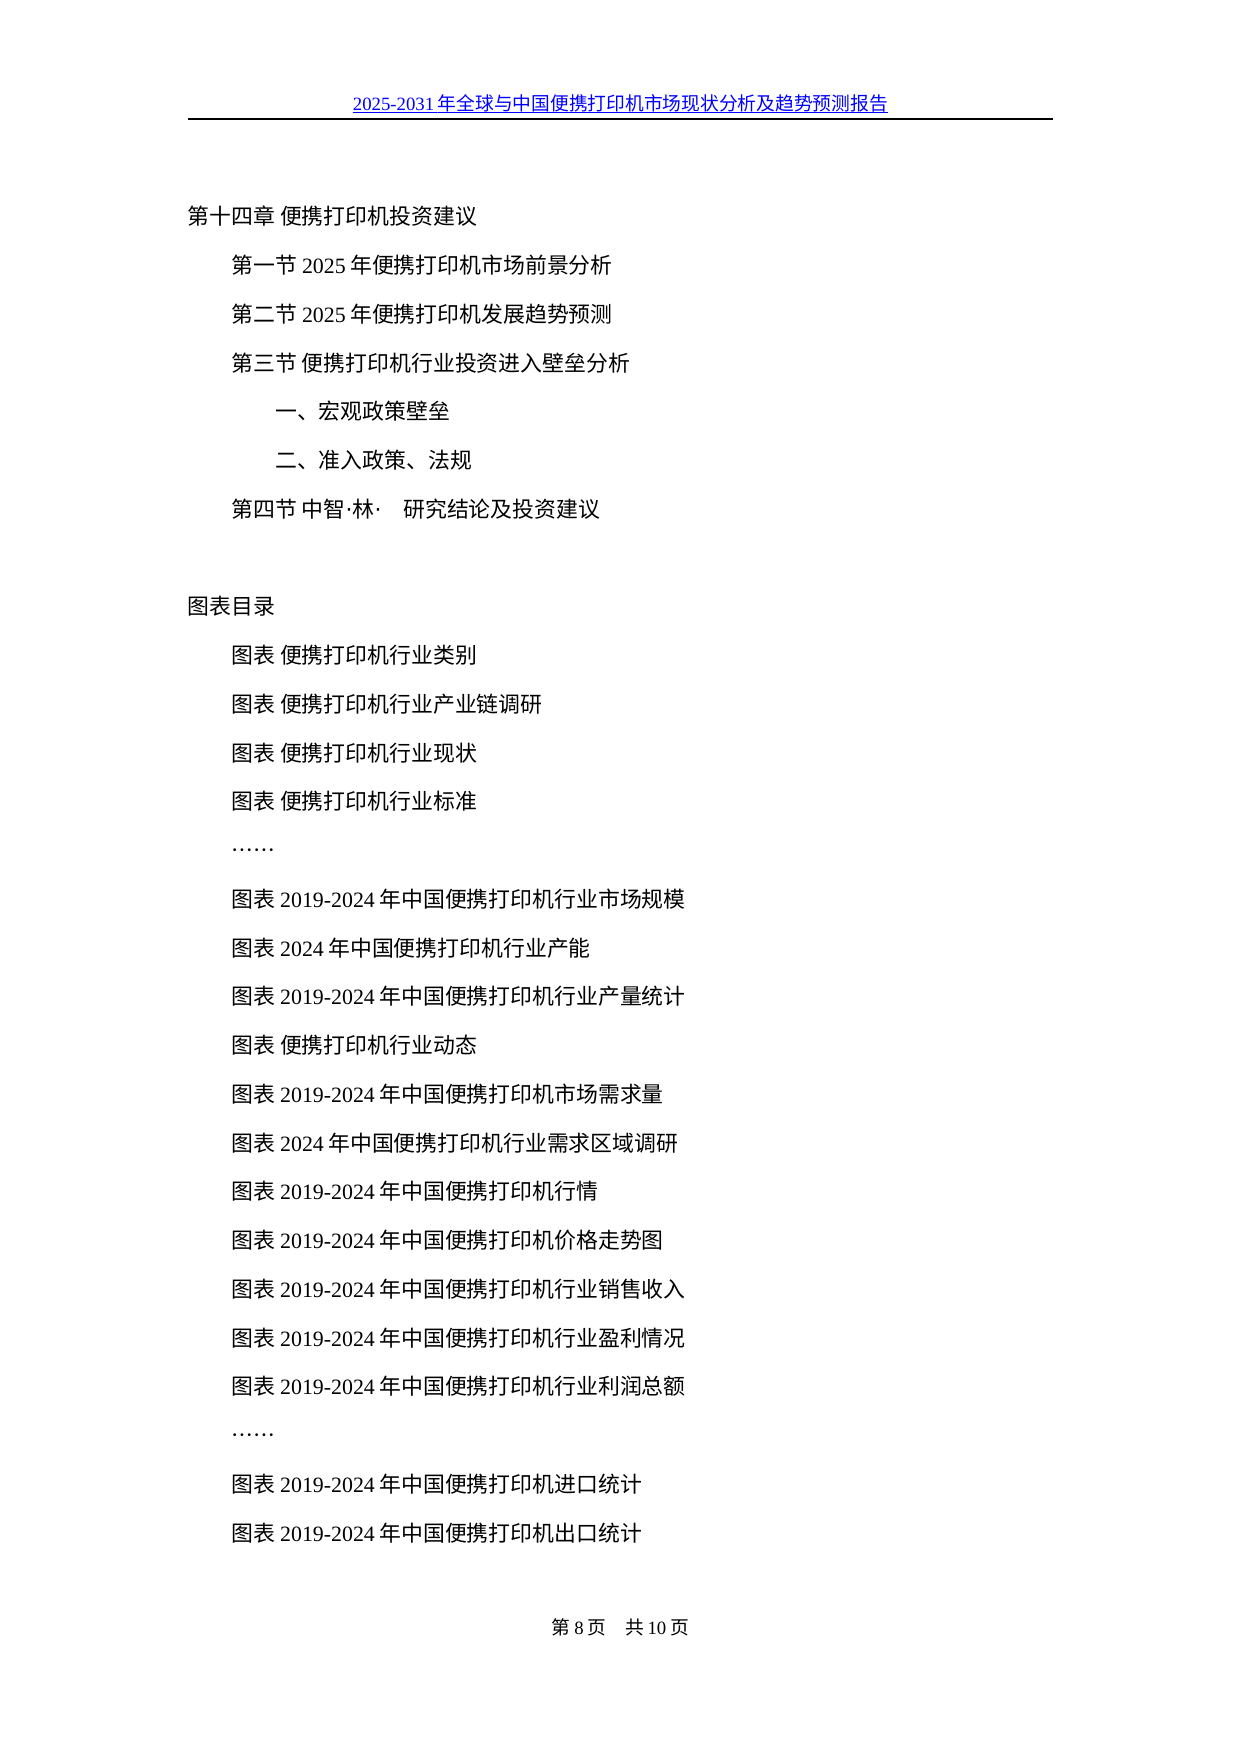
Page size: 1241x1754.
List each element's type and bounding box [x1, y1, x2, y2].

text [187, 150, 1053, 1548]
